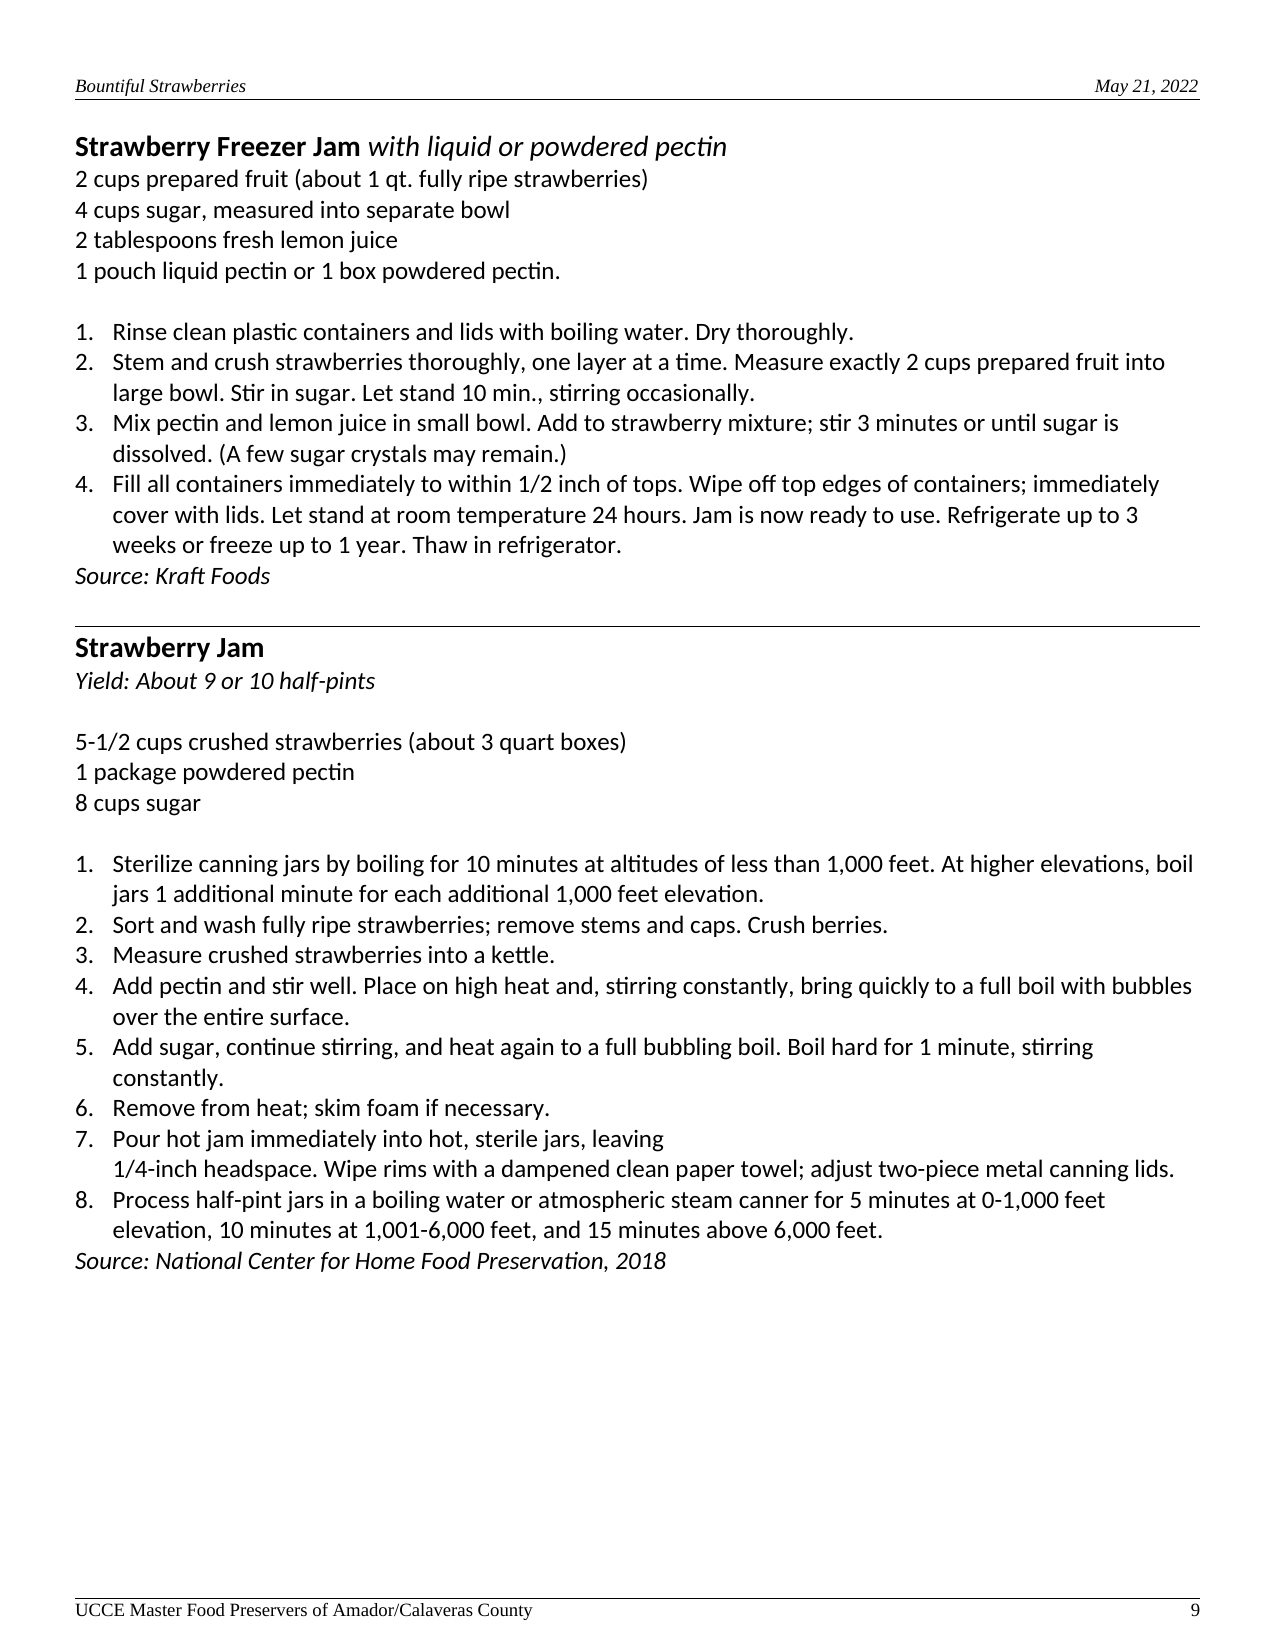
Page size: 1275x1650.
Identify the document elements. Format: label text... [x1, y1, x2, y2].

list Fill all containers immediately to within 1/2 inch of tops. Wipe off top edges of containers; immediately cover with lids. Let stand at room temperature 24 hours. Jam is now ready to use. Refrigerate up to 3 weeks or freeze up to 1 year. Thaw in refrigerator. [75, 468, 1200, 560]
text 1 pouch liquid pectin or 1 box powdered pectin. [75, 255, 1200, 285]
list Add pectin and stir well. Place on high heat and, stirring constantly, bring quickly to a full boil with bubbles over the entire surface. [75, 970, 1200, 1031]
list Measure crushed strawberries into a kettle. [75, 940, 1200, 970]
list Mix pectin and lemon juice in small bowl. Add to strawberry mixture; stir 3 minutes or until sugar is dissolved. (A few sugar crystals may remain.) [75, 407, 1200, 468]
list Sterilize canning jars by boiling for 10 minutes at altitudes of less than 1,000 feet. At higher elevations, boil jars 1 additional minute for each additional 1,000 feet elevation. [75, 848, 1200, 909]
list Process half-pint jars in a boiling water or atmospheric steam canner for 5 minutes at 0-1,000 feet elevation, 10 minutes at 1,001-6,000 feet, and 15 minutes above 6,000 feet. [75, 1184, 1200, 1245]
list Stem and crush strawberries thoroughly, one layer at a time. Measure exactly 2 cups prepared fruit into large bowl. Stir in sugar. Let stand 10 min., stirring occasionally. [75, 346, 1200, 407]
text 1 package powdered pectin [75, 757, 1200, 787]
list Add sugar, continue stirring, and heat again to a full bubbling boil. Boil hard for 1 minute, stirring constantly. [75, 1031, 1200, 1092]
title Strawberry Jam [75, 627, 1200, 665]
text 5-1/2 cups crushed strawberries (about 3 quart boxes) [75, 726, 1200, 757]
list Rinse clean plastic containers and lids with boiling water. Dry thoroughly. [75, 316, 1200, 346]
list Remove from heat; skim foam if necessary. [75, 1092, 1200, 1123]
title Strawberry Freezer Jam with liquid or powdered pectin [75, 128, 1200, 163]
list Sort and wash fully ripe strawberries; remove stems and caps. Crush berries. [75, 909, 1200, 940]
text 2 tablespoons fresh lemon juice [75, 224, 1200, 255]
list Pour hot jam immediately into hot, sterile jars, leaving 1/4-inch headspace. Wipe rims with a dampened clean paper towel; adjust two-piece metal canning lids. [75, 1123, 1200, 1184]
text 4 cups sugar, measured into separate bowl [75, 194, 1200, 224]
text Source: Kraft Foods [75, 560, 1200, 591]
text Source: National Center for Home Food Preservation, 2018 [75, 1245, 1200, 1275]
text 8 cups sugar [75, 787, 1200, 818]
text 2 cups prepared fruit (about 1 qt. fully ripe strawberries) [75, 163, 1200, 194]
text Yield: About 9 or 10 half-pints [75, 665, 1200, 696]
